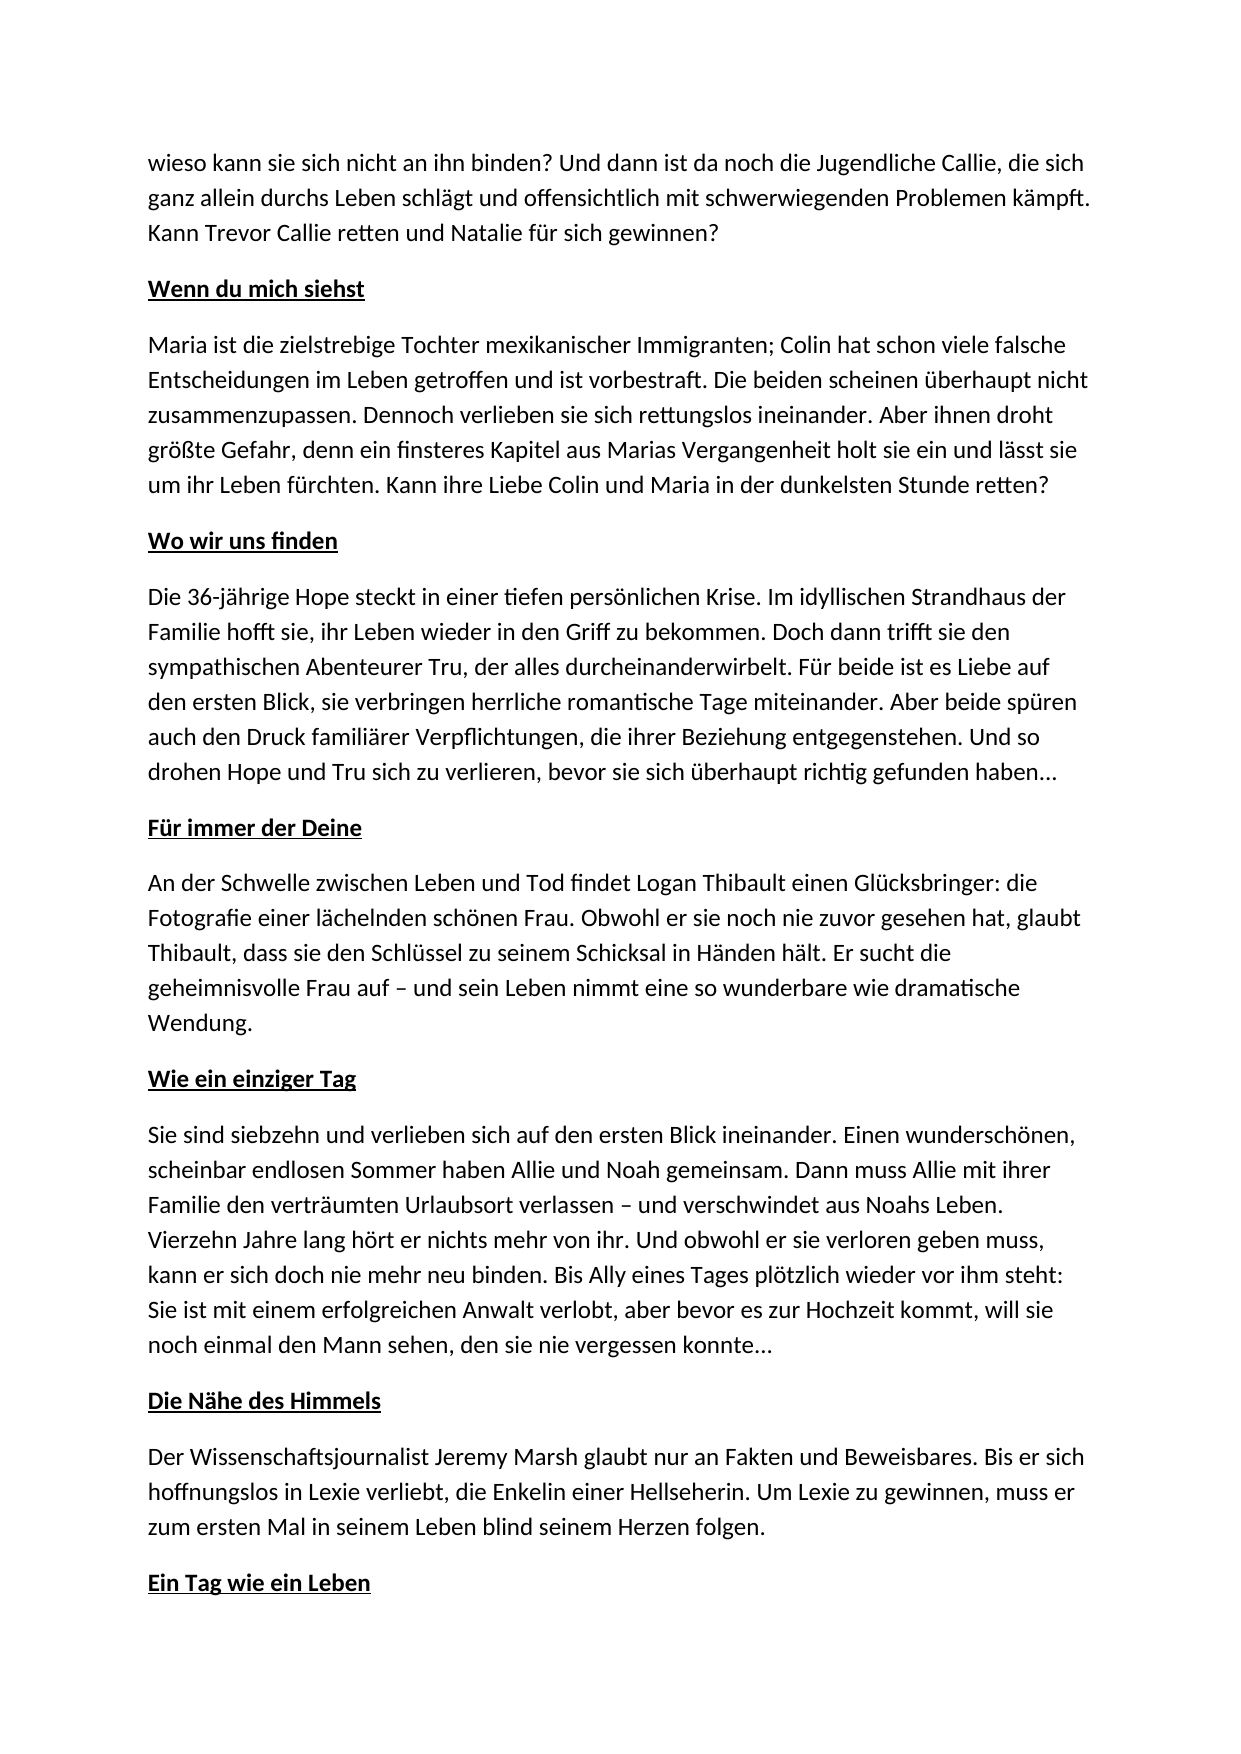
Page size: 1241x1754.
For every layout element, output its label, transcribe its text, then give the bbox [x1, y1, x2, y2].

text Die 36-jährige Hope steckt in einer tiefen persönlichen Krise. Im idyllischen Strandhaus der Familie hofft sie, ihr Leben wieder in den Griff zu bekommen. Doch dann trifft sie den sympathischen Abenteurer Tru, der alles durcheinanderwirbelt. Für beide ist es Liebe auf den ersten Blick, sie verbringen herrliche romantische Tage miteinander. Aber beide spüren auch den Druck familiärer Verpflichtungen, die ihrer Beziehung entgegenstehen. Und so drohen Hope und Tru sich zu verlieren, bevor sie sich überhaupt richtig gefunden haben... [148, 581, 1093, 786]
text Wie ein einziger Tag [148, 1063, 1093, 1094]
text Für immer der Deine [148, 812, 1093, 842]
text Die Nähe des Himmels [148, 1385, 1093, 1416]
text Der Wissenschaftsjournalist Jeremy Marsh glaubt nur an Fakten und Beweisbares. Bis er sich hoffnungslos in Lexie verliebt, die Enkelin einer Hellseherin. Um Lexie zu gewinnen, muss er zum ersten Mal in seinem Leben blind seinem Herzen folgen. [148, 1441, 1093, 1541]
text Ein Tag wie ein Leben [148, 1567, 1093, 1597]
text An der Schwelle zwischen Leben und Tod findet Logan Thibault einen Glücksbringer: die Fotografie einer lächelnden schönen Frau. Obwohl er sie noch nie zuvor gesehen hat, glaubt Thibault, dass sie den Schlüssel zu seinem Schicksal in Händen hält. Er sucht die geheimnisvolle Frau auf – und sein Leben nimmt eine so wunderbare wie dramatische Wendung. [148, 868, 1093, 1038]
text Wenn du mich siehst [148, 273, 1093, 304]
text Sie sind siebzehn und verlieben sich auf den ersten Blick ineinander. Einen wunderschönen, scheinbar endlosen Sommer haben Allie und Noah gemeinsam. Dann muss Allie mit ihrer Familie den verträumten Urlaubsort verlassen – und verschwindet aus Noahs Leben. Vierzehn Jahre lang hört er nichts mehr von ihr. Und obwohl er sie verloren geben muss, kann er sich doch nie mehr neu binden. Bis Ally eines Tages plötzlich wieder vor ihm steht: Sie ist mit einem erfolgreichen Anwalt verlobt, aber bevor es zur Hochzeit kommt, will sie noch einmal den Mann sehen, den sie nie vergessen konnte... [148, 1119, 1093, 1360]
text Maria ist die zielstrebige Tochter mexikanischer Immigranten; Colin hat schon viele falsche Entscheidungen im Leben getroffen und ist vorbestraft. Die beiden scheinen überhaupt nicht zusammenzupassen. Dennoch verlieben sie sich rettungslos ineinander. Aber ihnen droht größte Gefahr, denn ein finsteres Kapitel aus Marias Vergangenheit holt sie ein und lässt sie um ihr Leben fürchten. Kann ihre Liebe Colin und Maria in der dunkelsten Stunde retten? [148, 329, 1093, 500]
text Wo wir uns finden [148, 525, 1093, 556]
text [148, 148, 1093, 248]
